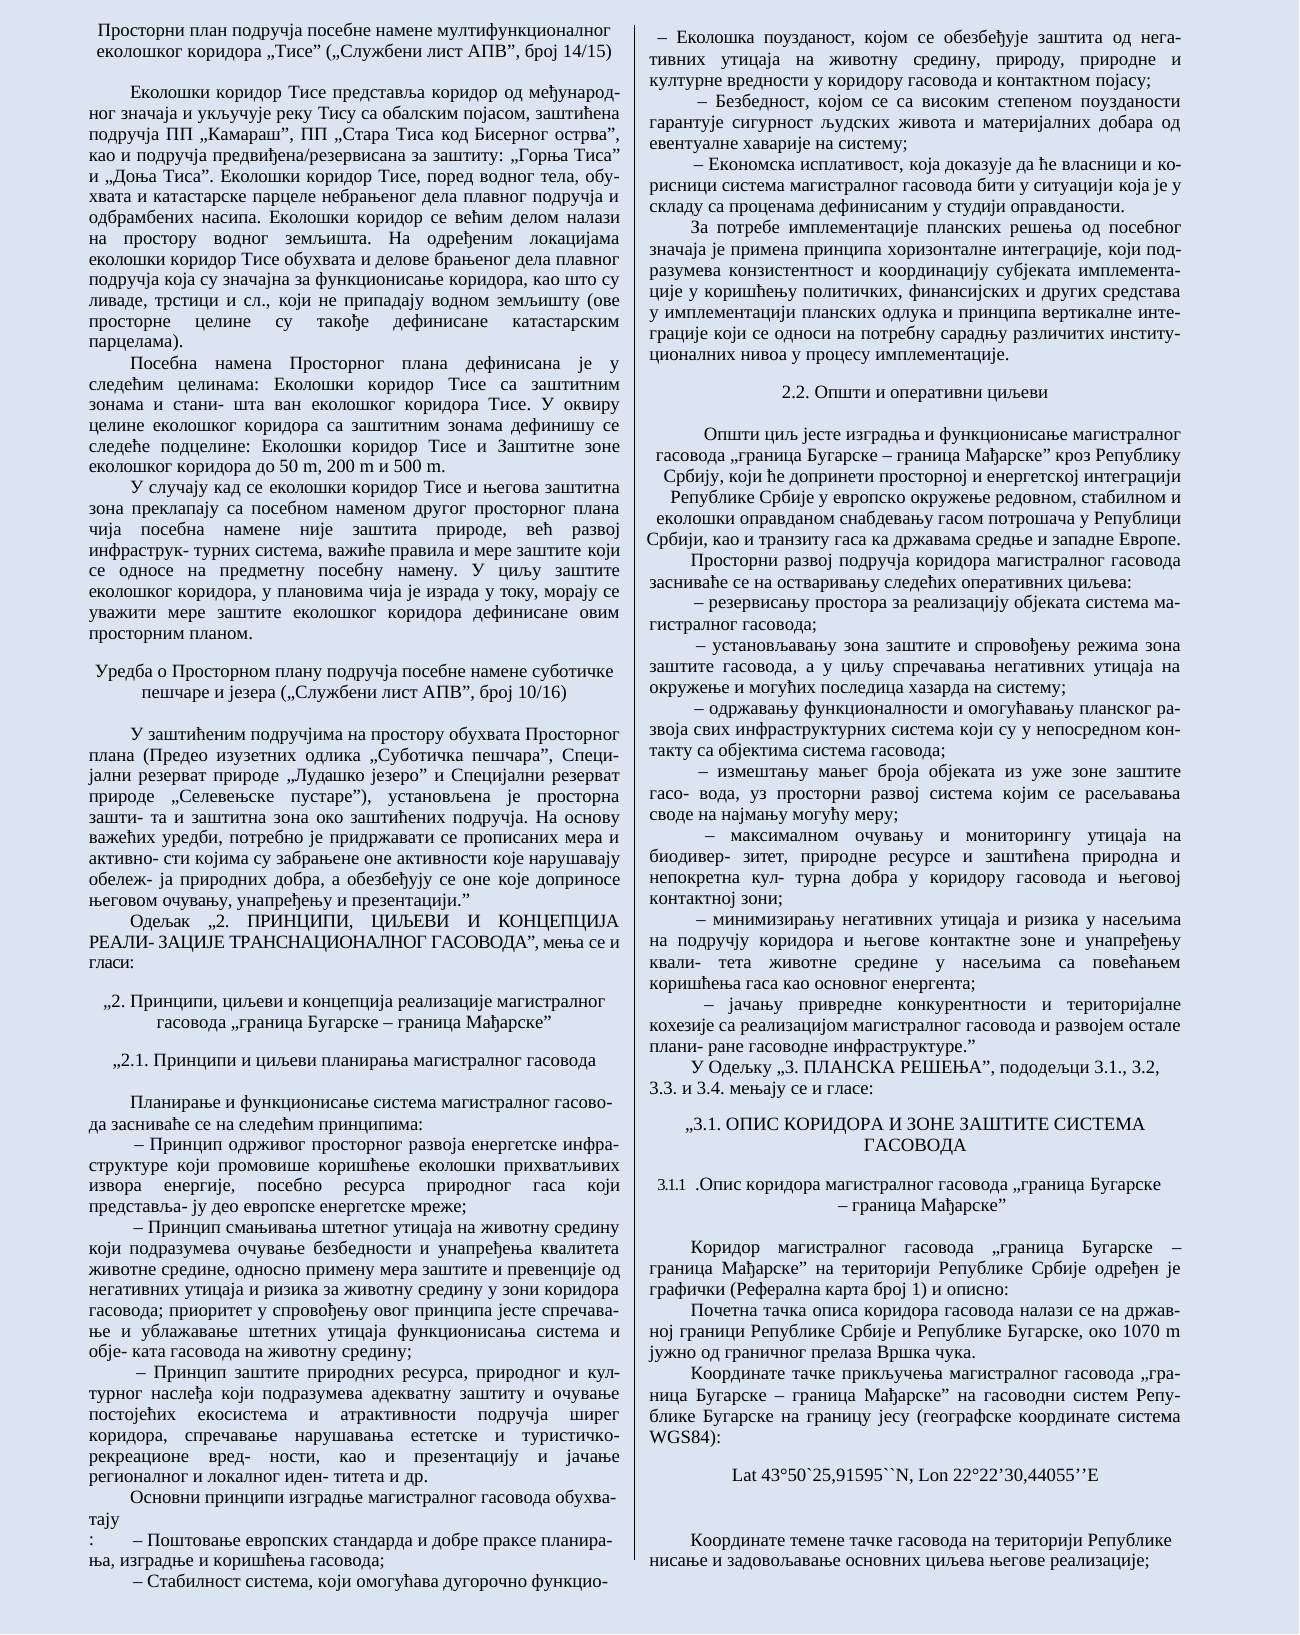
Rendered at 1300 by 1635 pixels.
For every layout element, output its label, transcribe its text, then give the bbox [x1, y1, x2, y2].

text ња, изградње и коришћења гасовода; [88, 1550, 624, 1571]
text Просторни развој подручја коридора магистралног гасовода засниваће се на остваривању следећих оперативних циљева: [649, 550, 1181, 592]
text – максималном очувању и мониторингу утицаја на биодивер- зитет, природне ресурсе и заштићена природна и непокретна кул- турна добра у коридору гасовода и његовој контактној зони; [649, 824, 1181, 909]
text За потребе имплементације планских решења од посебног значаја је примена принципа хоризонталне интеграције, који под- разумева конзистентност и координацију субјеката имплемента- ције у коришћењу политичких, финансијских и других средстава у имплементацији планских одлука и принципа вертикалне инте- грације који се односи на потребну сарадњу различитих институ- ционалних нивоа у процесу имплементације. [649, 217, 1181, 365]
text Еколошки коридор Тисе представља коридор од међународ- ног значаја и укључује реку Тису са обалским појасом, заштићена подручја ПП „Камараш”, ПП „Стара Тиса код Бисерног острва”, као и подручја предвиђена/резервисана за заштиту: „Горња Тиса” и „Доња Тиса”. Еколошки коридор Тисе, поред водног тела, обу- хвата и катастарске парцеле небрањеног дела плавног подручја и одбрамбених насипа. Еколошки коридор се већим делом налази на простору водног земљишта. На одређеним локацијама еколошки коридор Тисе обухвата и делове брањеног дела плавног подручја која су значајна за функционисање коридора, као што су ливаде, трстици и сл., који не припадају водном земљишту (ове просторне целине су такође дефинисане катастарским парцелама). [88, 82, 620, 352]
text У случају кад се еколошки коридор Тисе и његова заштитна зона преклапају са посебном наменом другог просторног плана чија посебна намене није заштита природе, већ развој инфраструк- турних система, важиће правила и мере заштите који се односе на предметну посебну намену. У циљу заштите еколошког коридора, у плановима чија је израда у току, морају се уважити мере заштите еколошког коридора дефинисане овим просторним планом. [88, 477, 620, 643]
text – Принцип смањивања штетног утицаја на животну средину који подразумева очување безбедности и унапређења квалитета животне средине, односно примену мера заштите и превенције од негативних утицаја и ризика за животну средину у зони коридора гасовода; приоритет у спровођењу овог принципа јесте спречава- ње и ублажавање штетних утицаја функционисања система и обје- ката гасовода на животну средину; [88, 1217, 620, 1362]
text да засниваће се на следећим принципима: [88, 1117, 624, 1134]
text – резервисању простора за реализацију објеката система ма- гистралног гасовода; [649, 592, 1181, 634]
text – Поштовање европских стандарда и добре праксе планира- [130, 1528, 624, 1550]
text – одржавању функционалности и омогућавању планског ра- звоја свих инфраструктурних система који су у непосредном кон- такту са објектима система гасовода; [649, 698, 1181, 761]
text Lat 43°50`25,91595``N, Lon 22°22’30,44055’’E [683, 1464, 1147, 1486]
text Координате тачке прикључења магистралног гасовода „гра- ница Бугарске – граница Мађарске” на гасоводни систем Репу- блике Бугарске на границу јесу (географске координате система WGS84): [649, 1363, 1181, 1447]
text „2.1. Принципи и циљеви планирања магистралног гасовода Планирање и функционисање система магистралног гасово- [112, 1033, 624, 1117]
text Општи циљ јесте изградња и функционисање магистралног гасовода „граница Бугарске – граница Мађарске” кроз Републику Србију, који ће допринети просторној и енергетској интеграцији Републике Србије у европско окружење редовном, стабилном и еколошки оправданом снабдевању гасом потрошача у Републици Србији, као и транзиту гаса ка државама средње и западне Европе. [643, 423, 1181, 550]
text Одељак „2. ПРИНЦИПИ, ЦИЉЕВИ И КОНЦЕПЦИЈА РЕАЛИ- ЗАЦИЈЕ ТРАНСНАЦИОНАЛНОГ ГАСОВОДА”, мења се и гласи: [88, 911, 620, 973]
text – јачању привредне конкурентности и територијалне кохезије са реализацијом магистралног гасовода и развојем остале плани- ране гасоводне инфраструктуре.” [649, 993, 1181, 1057]
text „2. Принципи, циљеви и концепција реализације магистралног гасовода „граница Бугарске – граница Мађарске” [93, 991, 615, 1032]
text Основни принципи изградње магистралног гасовода обухва- [130, 1487, 624, 1508]
list .Опис коридора магистралног гасовода „граница Бугарске – граница Мађарске” [657, 1173, 1173, 1216]
text – установљавању зона заштите и спровођењу режима зона заштите гасовода, а у циљу спречавања негативних утицаја на окружење и могућих последица хазарда на систему; [649, 634, 1181, 698]
text – Принцип одрживог просторног развоја енергетске инфра- структуре који промовише коришћење еколошки прихватљивих извора енергије, посебно ресурса природног гаса који представља- ју део европске енергетске мреже; [88, 1134, 620, 1217]
text – минимизирању негативних утицаја и ризика у насељима на подручју коридора и његове контактне зоне и унапређењу квали- тета животне средине у насељима са повећањем коришћења гаса као основног енергента; [649, 909, 1181, 993]
text – измештању мањег броја објеката из уже зоне заштите гасо- вода, уз просторни развој система којим се расељавања своде на најмању могућу меру; [649, 761, 1181, 824]
text – Стабилност система, који омогућава дугорочно функцио- нисање и задовољавање основних циљева његове реализације; [649, 1550, 1226, 1571]
text 2.2. Општи и оперативни циљеви [782, 381, 1226, 402]
text У заштићеним подручјима на простору обухвата Просторног плана (Предео изузетних одлика „Суботичка пешчара”, Специ- јални резерват природе „Лудашко језеро” и Специјални резерват природе „Селевењске пустаре”), установљена је просторна зашти- та и заштитна зона око заштићених подручја. На основу важећих уредби, потребно је придржавати се прописаних мера и активно- сти којима су забрањене оне активности које нарушавају обележ- ја природних добра, а обезбеђују се оне које доприносе његовом очувању, унапређењу и презентацији.” [88, 724, 620, 910]
text Почетна тачка описа коридора гасовода налази се на држав- ној граници Републике Србије и Републике Бугарске, око 1070 m јужно од граничног прелаза Вршка чука. [649, 1300, 1181, 1363]
text Просторни план подручја посебне намене мултифункционалног еколошког коридора „Тисе” („Службени лист АПВ”, брoj 14/15) [93, 20, 615, 61]
text Уредба о Просторном плану подручја посебне намене суботичке пешчаре и језера („Службени лист АПВ”, број 10/16) [93, 661, 615, 703]
text 3.3. и 3.4. мењају се и гласе: [649, 1077, 1226, 1098]
text „3.1. ОПИС КОРИДОРА И ЗОНЕ ЗАШТИТЕ СИСТЕМА ГАСОВОДА [683, 1114, 1147, 1156]
text тају: [88, 1508, 125, 1550]
text Посебна намена Просторног плана дефинисана је у следећим целинама: Еколошки коридор Тисе са заштитним зонама и стани- шта ван еколошког коридора Тисе. У оквиру целине еколошког коридора са заштитним зонама дефинишу се следеће подцелине: Еколошки коридор Тисе и Заштитне зоне еколошког коридора до 50 m, 200 m и 500 m. [88, 353, 620, 477]
text – Безбедност, којом се са високим степеном поузданости гарантује сигурност људских живота и материјалних добара од евентуалне хаварије на систему; [649, 90, 1181, 154]
text – Еколошка поузданост, којом се обезбеђује заштита од нега- тивних утицаја на животну средину, природу, природне и културне вредности у коридору гасовода и контактном појасу; [649, 27, 1181, 90]
text – Принцип заштите природних ресурса, природног и кул- турног наслеђа који подразумева адекватну заштиту и очување постојећих екосистема и атрактивности подручја ширег коридора, спречавање нарушавања естетске и туристичко-рекреационе вред- ности, као и презентацију и јачање регионалног и локалног иден- титета и др. [88, 1362, 620, 1487]
text У Одељку „3. ПЛАНСКА РЕШЕЊА”, пододељци 3.1., 3.2, [690, 1057, 1226, 1077]
text – Економска исплативост, која доказује да ће власници и ко- рисници система магистралног гасовода бити у ситуацији која је у складу са проценама дефинисаним у студији оправданости. [649, 154, 1181, 217]
text Коридор магистралног гасовода „граница Бугарске – граница Мађарске” на територији Републике Србије одређен је графички (Реферална карта број 1) и описно: [649, 1236, 1181, 1300]
text Координате темене тачке гасовода на територији Републике [690, 1528, 1226, 1550]
text – Стабилност система, који омогућава дугорочно функцио- нисање и задовољавање основних циљева његове реализације; [88, 1571, 624, 1592]
